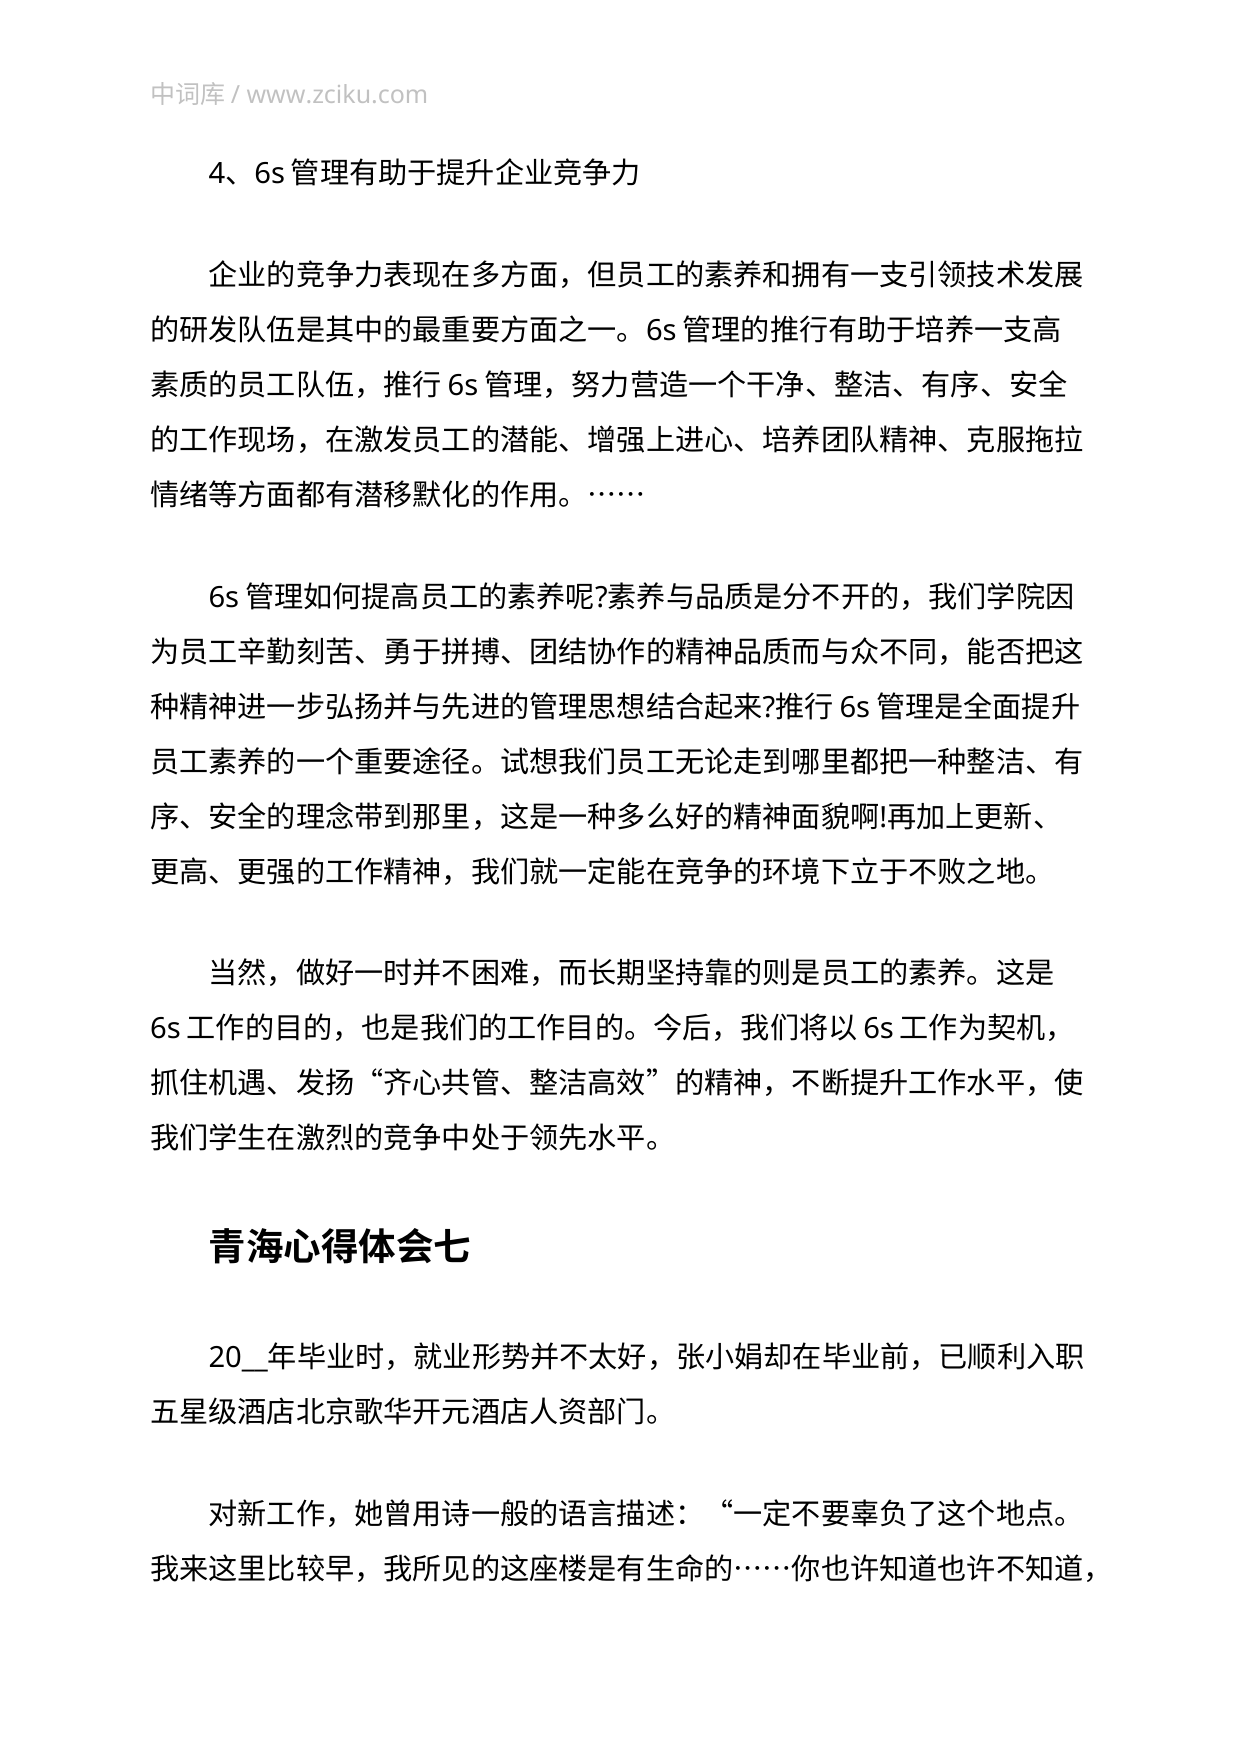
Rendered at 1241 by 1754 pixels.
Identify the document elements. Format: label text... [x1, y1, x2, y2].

text 20__年毕业时，就业形势并不太好，张小娟却在毕业前，已顺利入职五星级酒店北京歌华开元酒店人资部门。 [150, 1334, 1090, 1431]
text 4、6s管理有助于提升企业竞争力 [150, 150, 1090, 192]
text 青海心得体会七 [150, 1217, 1090, 1271]
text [150, 1491, 1090, 1588]
text 当然，做好一时并不困难，而长期坚持靠的则是员工的素养。这是6s工作的目的，也是我们的工作目的。今后，我们将以6s工作为契机，抓住机遇、发扬“齐心共管、整洁高效”的精神，不断提升工作水平，使我们学生在激烈的竞争中处于领先水平。 [150, 950, 1090, 1157]
text 企业的竞争力表现在多方面，但员工的素养和拥有一支引领技术发展的研发队伍是其中的最重要方面之一。6s管理的推行有助于培养一支高素质的员工队伍，推行6s管理，努力营造一个干净、整洁、有序、安全的工作现场，在激发员工的潜能、增强上进心、培养团队精神、克服拖拉情绪等方面都有潜移默化的作用。…… [150, 252, 1090, 514]
text 6s管理如何提高员工的素养呢?素养与品质是分不开的，我们学院因为员工辛勤刻苦、勇于拼搏、团结协作的精神品质而与众不同，能否把这种精神进一步弘扬并与先进的管理思想结合起来?推行6s管理是全面提升员工素养的一个重要途径。试想我们员工无论走到哪里都把一种整洁、有序、安全的理念带到那里，这是一种多么好的精神面貌啊!再加上更新、更高、更强的工作精神，我们就一定能在竞争的环境下立于不败之地。 [150, 573, 1090, 891]
